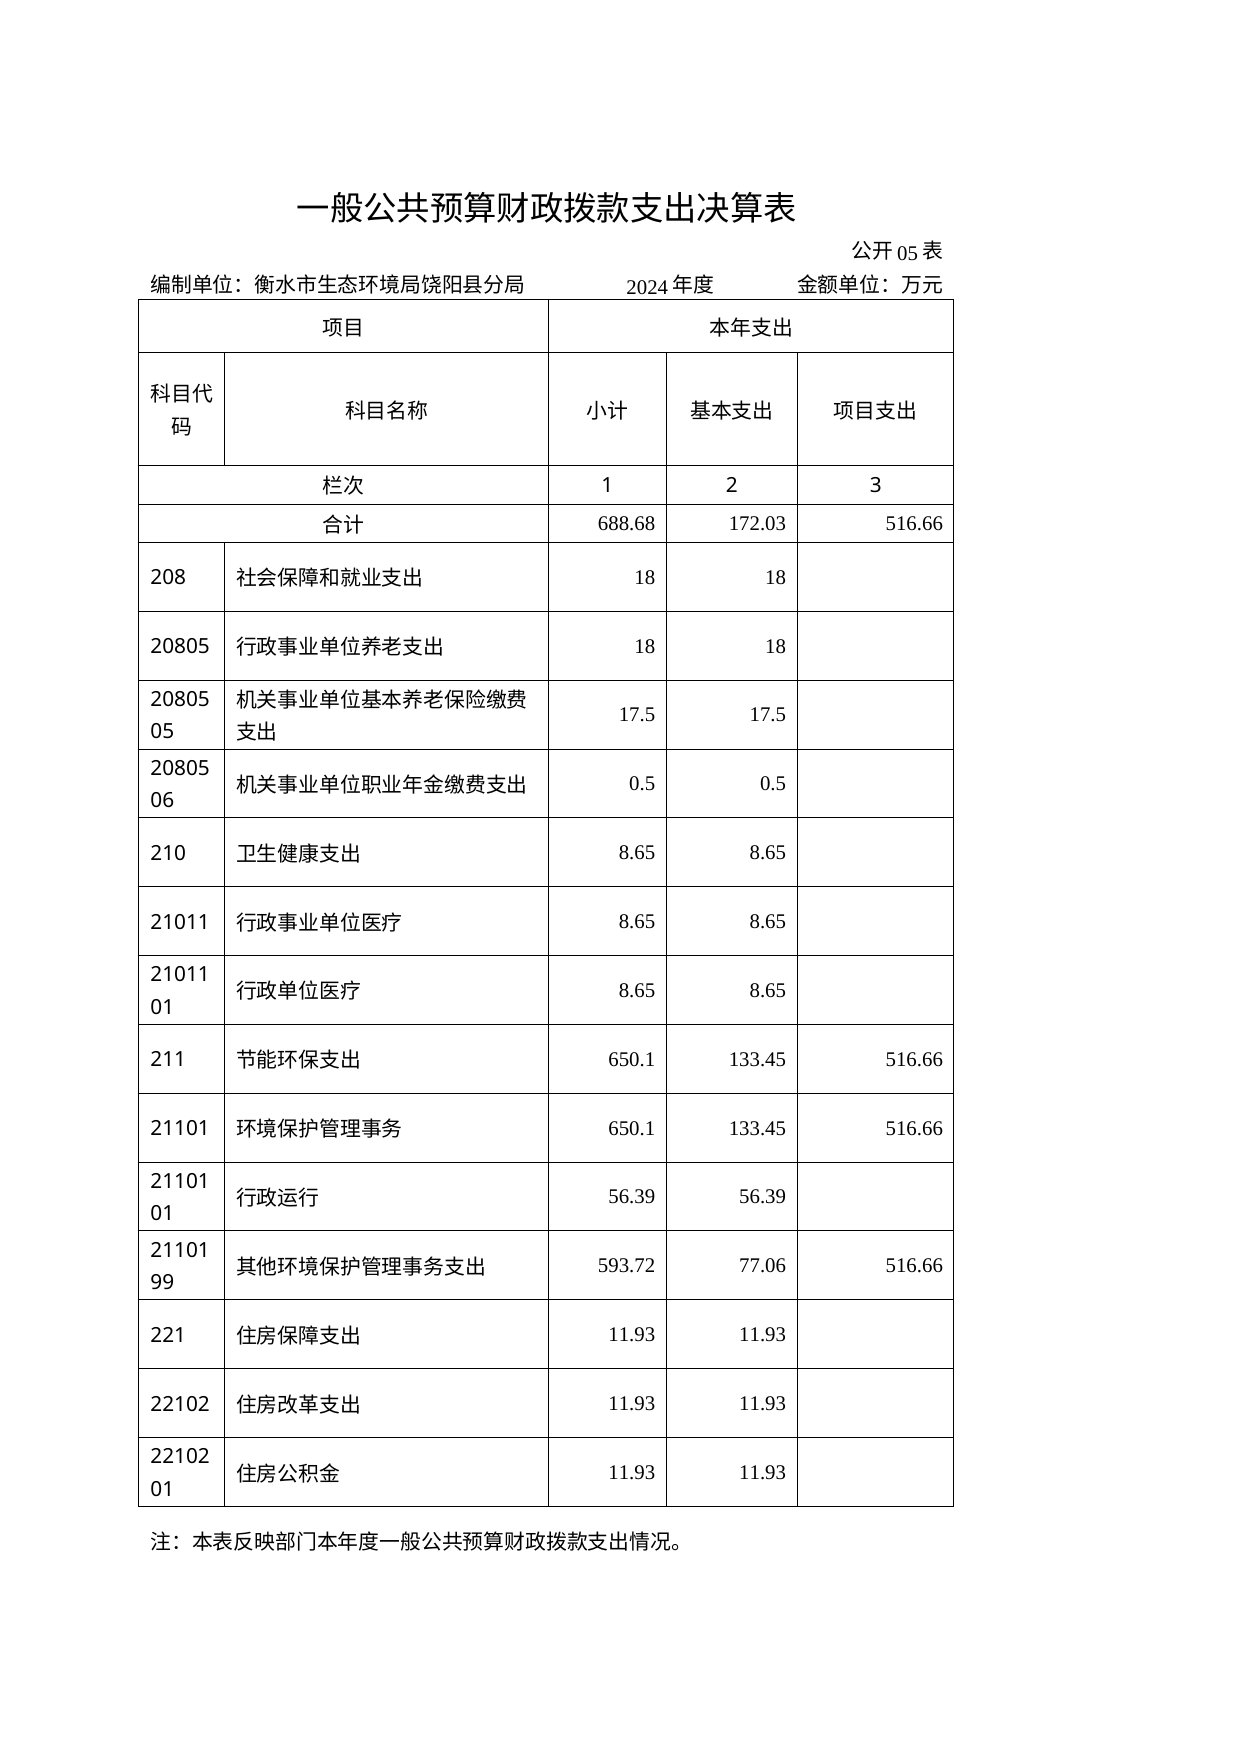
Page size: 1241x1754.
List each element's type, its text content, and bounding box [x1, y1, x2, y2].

table_cell 合计 [139, 505, 548, 542]
table_cell 2210201 [139, 1438, 224, 1506]
table_cell 21011 [139, 887, 224, 955]
table_cell 18 [667, 612, 797, 679]
table_cell 2 [667, 466, 797, 503]
table_cell 22102 [139, 1369, 224, 1437]
table_cell 其他环境保护管理事务支出 [225, 1231, 548, 1299]
table_cell 3 [798, 466, 953, 503]
table_cell 516.66 [798, 1025, 953, 1093]
table_cell [798, 543, 953, 611]
table_cell 科目名称 [225, 353, 548, 465]
table_cell 卫生健康支出 [225, 818, 548, 886]
table_cell 593.72 [549, 1231, 666, 1299]
table_cell 0.5 [549, 750, 666, 817]
table_cell 2101101 [139, 956, 224, 1024]
table_cell 编制单位：衡水市生态环境局饶阳县分局 [139, 265, 579, 299]
table_cell 516.66 [798, 1094, 953, 1162]
table_cell 金额单位：万元 [761, 265, 954, 299]
table_cell 住房改革支出 [225, 1369, 548, 1437]
table_cell [798, 1438, 953, 1506]
table_cell 行政事业单位医疗 [225, 887, 548, 955]
table_cell 1 [549, 466, 666, 503]
table_cell 11.93 [549, 1369, 666, 1437]
table_cell 住房公积金 [225, 1438, 548, 1506]
table_cell [798, 681, 953, 748]
table_cell [798, 1369, 953, 1437]
table_cell 项目支出 [798, 353, 953, 465]
table_cell 项目 [139, 300, 548, 352]
table_cell 210 [139, 818, 224, 886]
table_cell 516.66 [798, 1231, 953, 1299]
table_cell [798, 750, 953, 817]
table_cell 11.93 [667, 1300, 797, 1368]
table_cell 77.06 [667, 1231, 797, 1299]
table_cell 机关事业单位基本养老保险缴费支出 [225, 681, 548, 748]
table_cell 2024年度 [579, 265, 761, 299]
table_cell 2110101 [139, 1163, 224, 1230]
table_cell 本年支出 [549, 300, 953, 352]
table_cell 133.45 [667, 1025, 797, 1093]
table_cell 0.5 [667, 750, 797, 817]
table_cell 11.93 [667, 1438, 797, 1506]
table_cell 8.65 [549, 956, 666, 1024]
table_cell [798, 1163, 953, 1230]
table_cell 环境保护管理事务 [225, 1094, 548, 1162]
table_cell 211 [139, 1025, 224, 1093]
table_cell 2110199 [139, 1231, 224, 1299]
table_cell 17.5 [549, 681, 666, 748]
table_cell 机关事业单位职业年金缴费支出 [225, 750, 548, 817]
table_cell 21101 [139, 1094, 224, 1162]
table_cell 栏次 [139, 466, 548, 503]
table_cell 56.39 [667, 1163, 797, 1230]
table_cell 2080506 [139, 750, 224, 817]
table_header 一般公共预算财政拨款支出决算表 [139, 162, 954, 230]
table_cell 8.65 [667, 887, 797, 955]
table_cell 17.5 [667, 681, 797, 748]
table_cell 688.68 [549, 505, 666, 542]
table_cell 133.45 [667, 1094, 797, 1162]
table_cell 56.39 [549, 1163, 666, 1230]
table_cell 8.65 [667, 818, 797, 886]
table_cell [798, 612, 953, 679]
table_cell [798, 818, 953, 886]
table_cell 行政事业单位养老支出 [225, 612, 548, 679]
table_cell 社会保障和就业支出 [225, 543, 548, 611]
table_cell 11.93 [549, 1438, 666, 1506]
table_cell 行政运行 [225, 1163, 548, 1230]
table_cell 2080505 [139, 681, 224, 748]
table_cell 小计 [549, 353, 666, 465]
table_cell [798, 1300, 953, 1368]
table_cell 公开05表 [139, 230, 954, 265]
table_cell 221 [139, 1300, 224, 1368]
table_cell 节能环保支出 [225, 1025, 548, 1093]
table_cell 科目代码 [139, 353, 224, 465]
table_cell 注：本表反映部门本年度一般公共预算财政拨款支出情况。 [139, 1507, 954, 1575]
table_cell 8.65 [549, 818, 666, 886]
table_cell 11.93 [549, 1300, 666, 1368]
table_cell [798, 956, 953, 1024]
table_cell 住房保障支出 [225, 1300, 548, 1368]
table_cell 20805 [139, 612, 224, 679]
table_cell [798, 887, 953, 955]
table_cell 行政单位医疗 [225, 956, 548, 1024]
table_cell 8.65 [549, 887, 666, 955]
table_cell 650.1 [549, 1025, 666, 1093]
table_cell 18 [549, 612, 666, 679]
table_cell 516.66 [798, 505, 953, 542]
table_cell 650.1 [549, 1094, 666, 1162]
table_cell 18 [549, 543, 666, 611]
table_cell 11.93 [667, 1369, 797, 1437]
table_cell 基本支出 [667, 353, 797, 465]
table_cell 18 [667, 543, 797, 611]
table_cell 208 [139, 543, 224, 611]
table_cell 172.03 [667, 505, 797, 542]
table_cell 8.65 [667, 956, 797, 1024]
